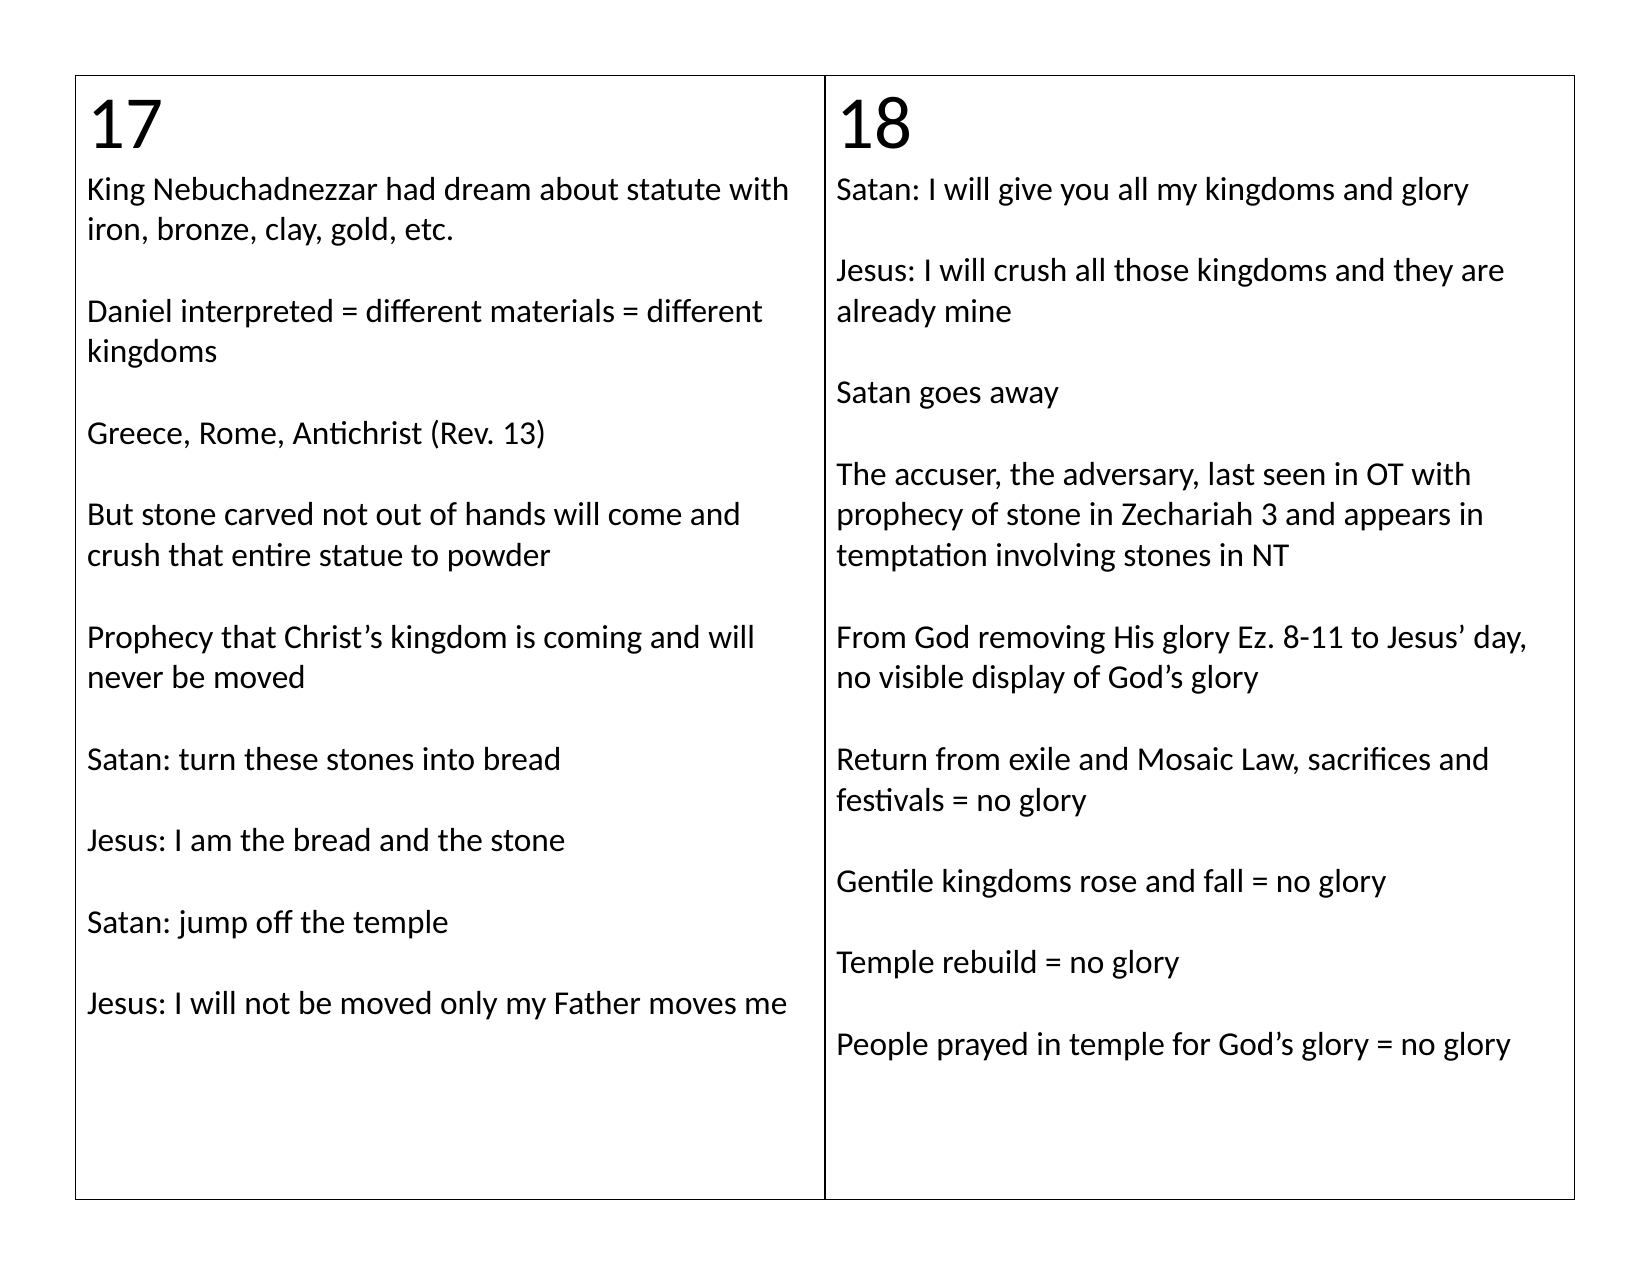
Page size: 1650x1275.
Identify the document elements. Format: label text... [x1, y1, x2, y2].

table_cell 18 Satan: I will give you all my kingdoms and glory Jesus: I will crush all those kingdoms and they are already mine Satan goes away The accuser, the adversary, last seen in OT with prophecy of stone in Zechariah 3 and appears in temptation involving stones in NT From God removing His glory Ez. 8-11 to Jesus’ day, no visible display of God’s glory Return from exile and Mosaic Law, sacrifices and festivals = no glory Gentile kingdoms rose and fall = no glory Temple rebuild = no glory People prayed in temple for God’s glory = no glory [826, 76, 1574, 1199]
table_cell 17 King Nebuchadnezzar had dream about statute with iron, bronze, clay, gold, etc. Daniel interpreted = different materials = different kingdoms Greece, Rome, Antichrist (Rev. 13) But stone carved not out of hands will come and crush that entire statue to powder Prophecy that Christ’s kingdom is coming and will never be moved Satan: turn these stones into bread Jesus: I am the bread and the stone Satan: jump off the temple Jesus: I will not be moved only my Father moves me [76, 76, 824, 1199]
